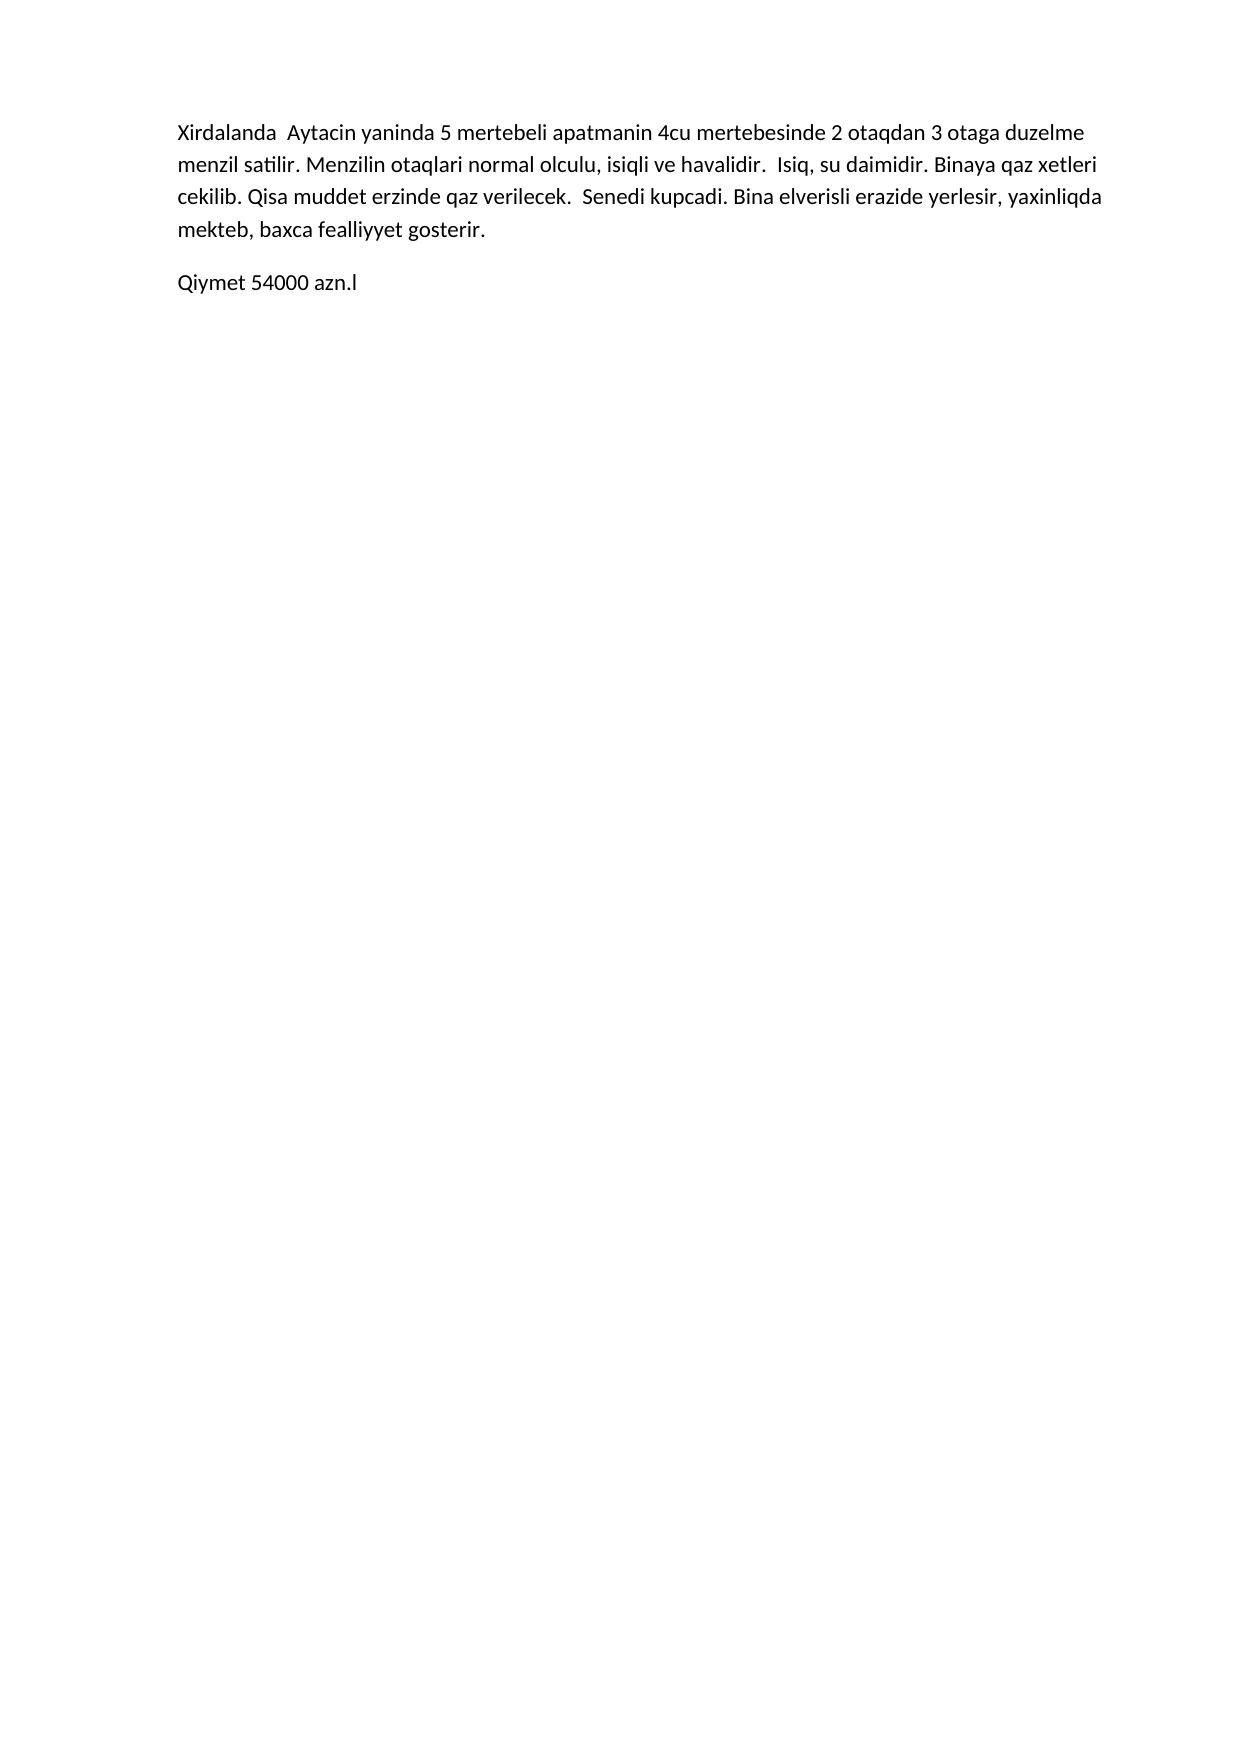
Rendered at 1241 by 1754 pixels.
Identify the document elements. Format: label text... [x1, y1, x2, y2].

text Qiymet 54000 azn.l [177, 268, 1152, 296]
text Xirdalanda Aytacin yaninda 5 mertebeli apatmanin 4cu mertebesinde 2 otaqdan 3 otaga duzelme menzil satilir. Menzilin otaqlari normal olculu, isiqli ve havalidir. Isiq, su daimidir. Binaya qaz xetleri cekilib. Qisa muddet erzinde qaz verilecek. Senedi kupcadi. Bina elverisli erazide yerlesir, yaxinliqda mekteb, baxca fealliyyet gosterir. [177, 118, 1152, 243]
